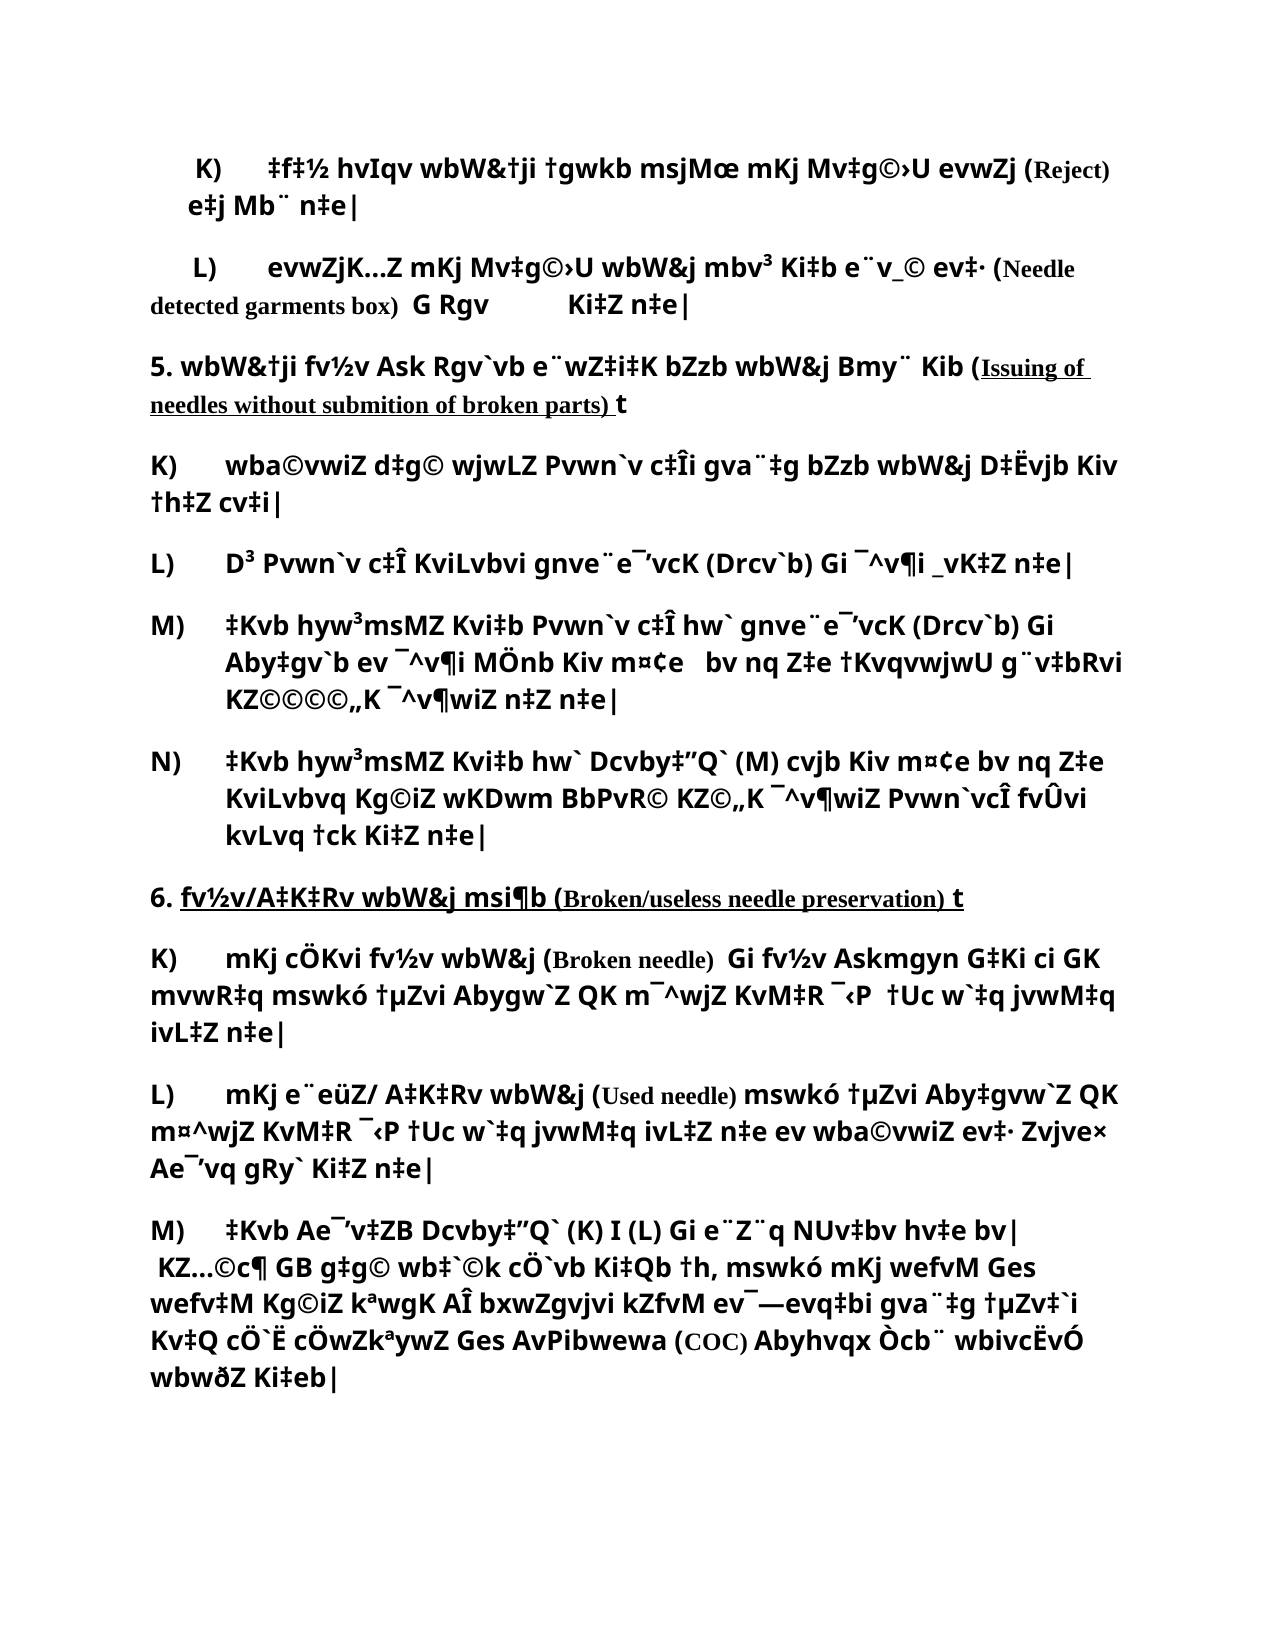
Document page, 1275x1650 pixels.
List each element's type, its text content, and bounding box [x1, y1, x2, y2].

text 5. wbW&†ji fv½v Ask Rgv`vb e¨wZ‡i‡K bZzb wbW&j Bmy¨ Kib (Issuing of needles without submition of broken parts) t [150, 347, 1125, 421]
text KZ…©c¶ GB g‡g© wb‡`©k cÖ`vb Ki‡Qb †h, mswk­ó mKj wefvM Ges wefv‡M Kg©iZ kªwgK AÎ bxwZgvjvi kZfvM ev¯—evq‡bi gva¨‡g †µZv‡`i Kv‡Q cÖ`Ë cÖwZkªywZ Ges AvPibwewa (COC) Abyhvqx Òcb¨ wbivcËvÓ wbwðZ Ki‡eb| [150, 1248, 1125, 1396]
text K) ‡f‡½ hvIqv wbW&†ji †gwkb msjMœ mKj Mv‡g©›U evwZj (Reject) e‡j Mb¨ n‡e| [187, 150, 1125, 224]
text K) wba©vwiZ d‡g© wjwLZ Pvwn`v c‡Îi gva¨‡g bZzb wbW&j D‡Ëvjb Kiv †h‡Z cv‡i| [150, 446, 1125, 520]
text N) ‡Kvb hyw³msMZ Kvi‡b hw` Dcvby‡”Q` (M) cvjb Kiv m¤¢e bv nq Z‡e KviLvbvq Kg©iZ wKDwm BbPvR© KZ©„K ¯^v¶wiZ Pvwn`vcÎ fvÛvi kvLvq †ck Ki‡Z n‡e| [150, 742, 1125, 853]
text M) ‡Kvb hyw³msMZ Kvi‡b Pvwn`v c‡Î hw` gnve¨e¯’vcK (Drcv`b) Gi Aby‡gv`b ev ¯^v¶i MÖnb Kiv m¤¢e bv nq Z‡e †KvqvwjwU g¨v‡bRvi KZ©©©©„K ¯^v¶wiZ n‡Z n‡e| [150, 607, 1125, 717]
text L) mKj e¨eüZ/ A‡K‡Rv wbW&j (Used needle) mswk­ó †µZvi Aby‡gvw`Z QK m¤^wjZ KvM‡R ¯‹P †Uc w`‡q jvwM‡q ivL‡Z n‡e ev wba©vwiZ ev‡· Zvjve× Ae¯’vq gRy` Ki‡Z n‡e| [150, 1076, 1125, 1186]
text 6. fv½v/A‡K‡Rv wbW&j msi¶b (Broken/useless needle preservation) t [150, 878, 1125, 915]
text K) mKj cÖKvi fv½v wbW&j (Broken needle) Gi fv½v Askmgyn G‡Ki ci GK mvwR‡q mswk­ó †µZvi Abygw`Z QK m¯^wjZ KvM‡R ¯‹P †Uc w`‡q jvwM‡q ivL‡Z n‡e| [150, 940, 1125, 1051]
text L) evwZjK…Z mKj Mv‡g©›U wbW&j mbv³ Ki‡b e¨v_© ev‡· (Needle detected garments box) G Rgv Ki‡Z n‡e| [150, 249, 1125, 322]
text M) ‡Kvb Ae¯’v‡ZB Dcvby‡”Q` (K) I (L) Gi e¨Z¨q NUv‡bv hv‡e bv| [150, 1211, 1125, 1248]
text L) D³ Pvwn`v c‡Î KviLvbvi gnve¨e¯’vcK (Drcv`b) Gi ¯^v¶i _vK‡Z n‡e| [150, 545, 1125, 582]
